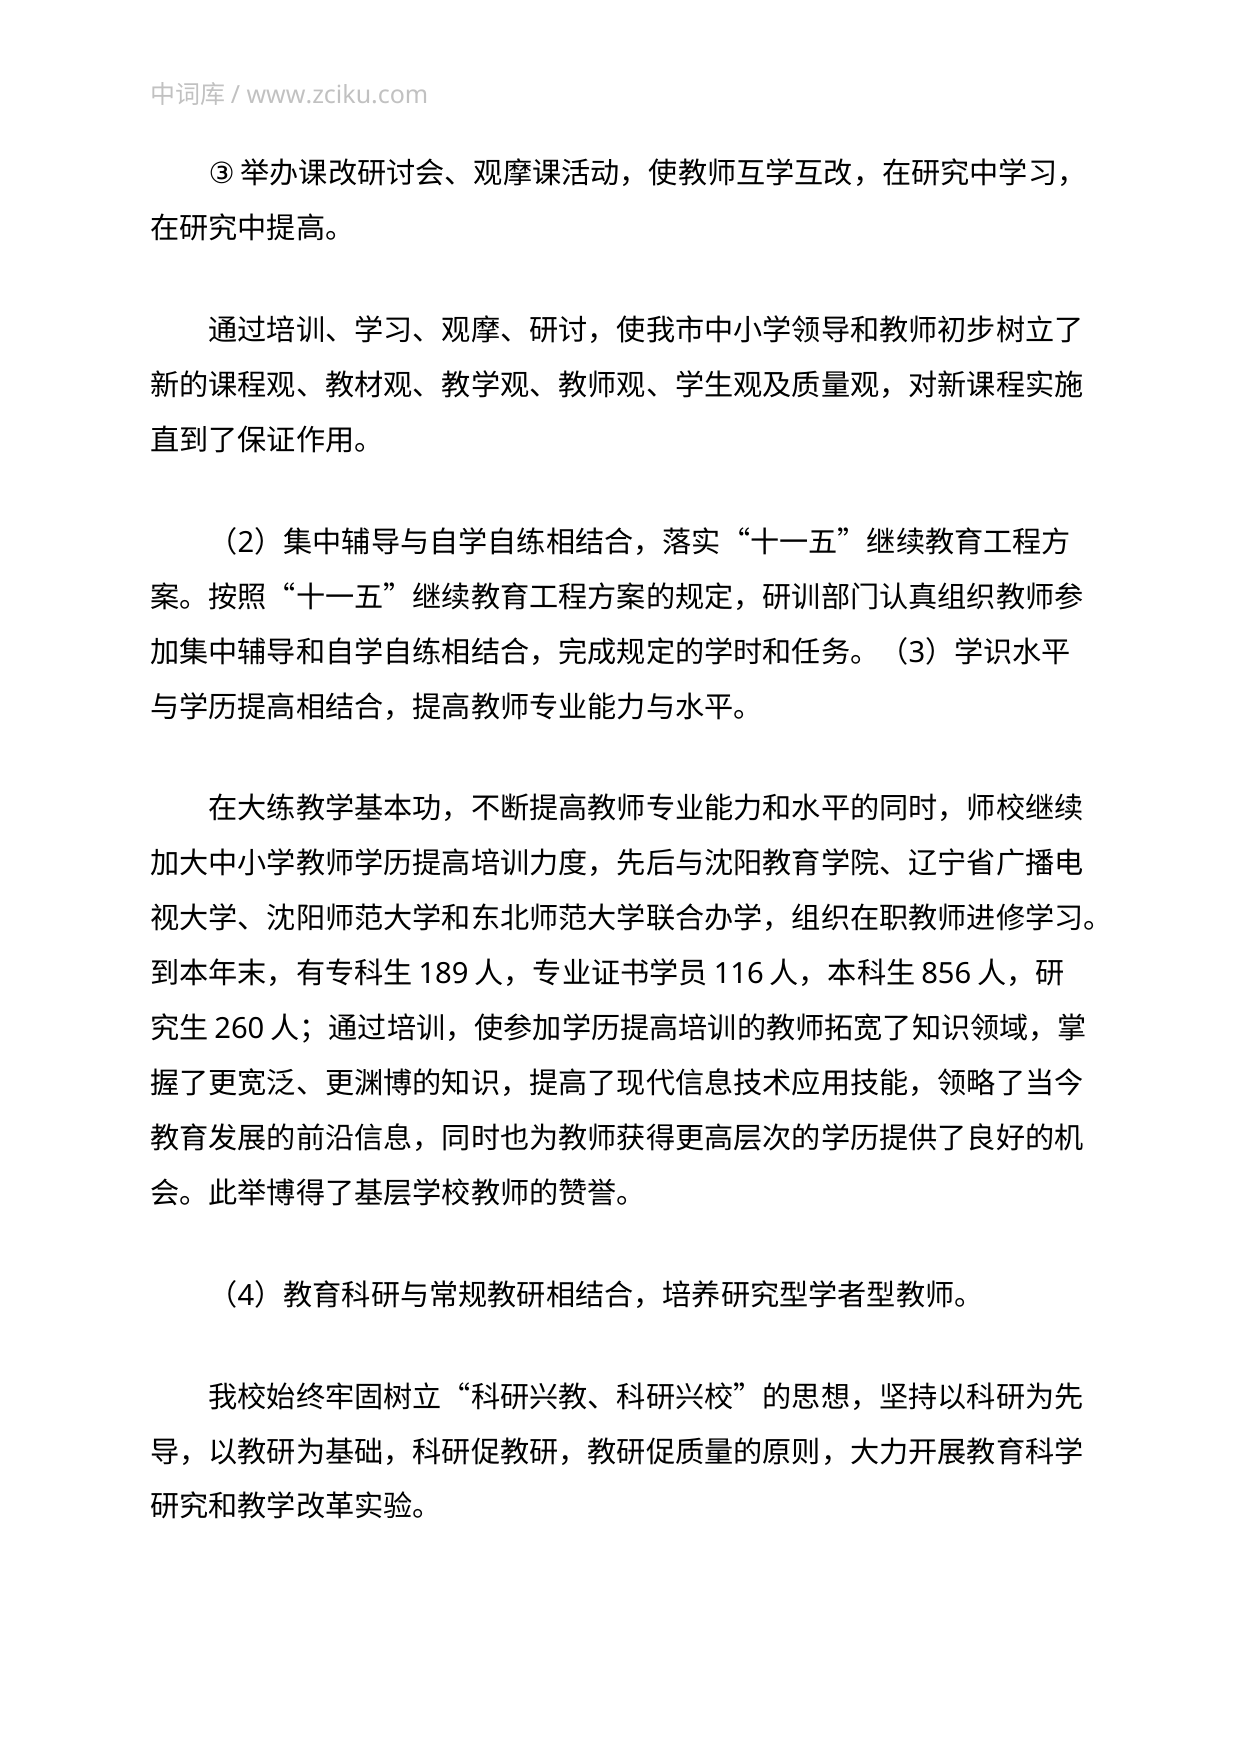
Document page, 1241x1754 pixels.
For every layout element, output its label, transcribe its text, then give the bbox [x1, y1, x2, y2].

text （4）教育科研与常规教研相结合，培养研究型学者型教师。 [150, 1271, 1090, 1314]
text 在大练教学基本功，不断提高教师专业能力和水平的同时，师校继续加大中小学教师学历提高培训力度，先后与沈阳教育学院、辽宁省广播电视大学、沈阳师范大学和东北师范大学联合办学，组织在职教师进修学习。到本年末，有专科生189人，专业证书学员116人，本科生856人，研究生260人；通过培训，使参加学历提高培训的教师拓宽了知识领域，掌握了更宽泛、更渊博的知识，提高了现代信息技术应用技能，领略了当今教育发展的前沿信息，同时也为教师获得更高层次的学历提供了良好的机会。此举博得了基层学校教师的赞誉。 [150, 785, 1090, 1212]
text 我校始终牢固树立“科研兴教、科研兴校”的思想，坚持以科研为先导，以教研为基础，科研促教研，教研促质量的原则，大力开展教育科学研究和教学改革实验。 [150, 1373, 1090, 1525]
text （2）集中辅导与自学自练相结合，落实“十一五”继续教育工程方案。按照“十一五”继续教育工程方案的规定，研训部门认真组织教师参加集中辅导和自学自练相结合，完成规定的学时和任务。（3）学识水平与学历提高相结合，提高教师专业能力与水平。 [150, 518, 1090, 726]
text 通过培训、学习、观摩、研讨，使我市中小学领导和教师初步树立了新的课程观、教材观、教学观、教师观、学生观及质量观，对新课程实施直到了保证作用。 [150, 307, 1090, 459]
text ③举办课改研讨会、观摩课活动，使教师互学互改，在研究中学习，在研究中提高。 [150, 150, 1090, 247]
